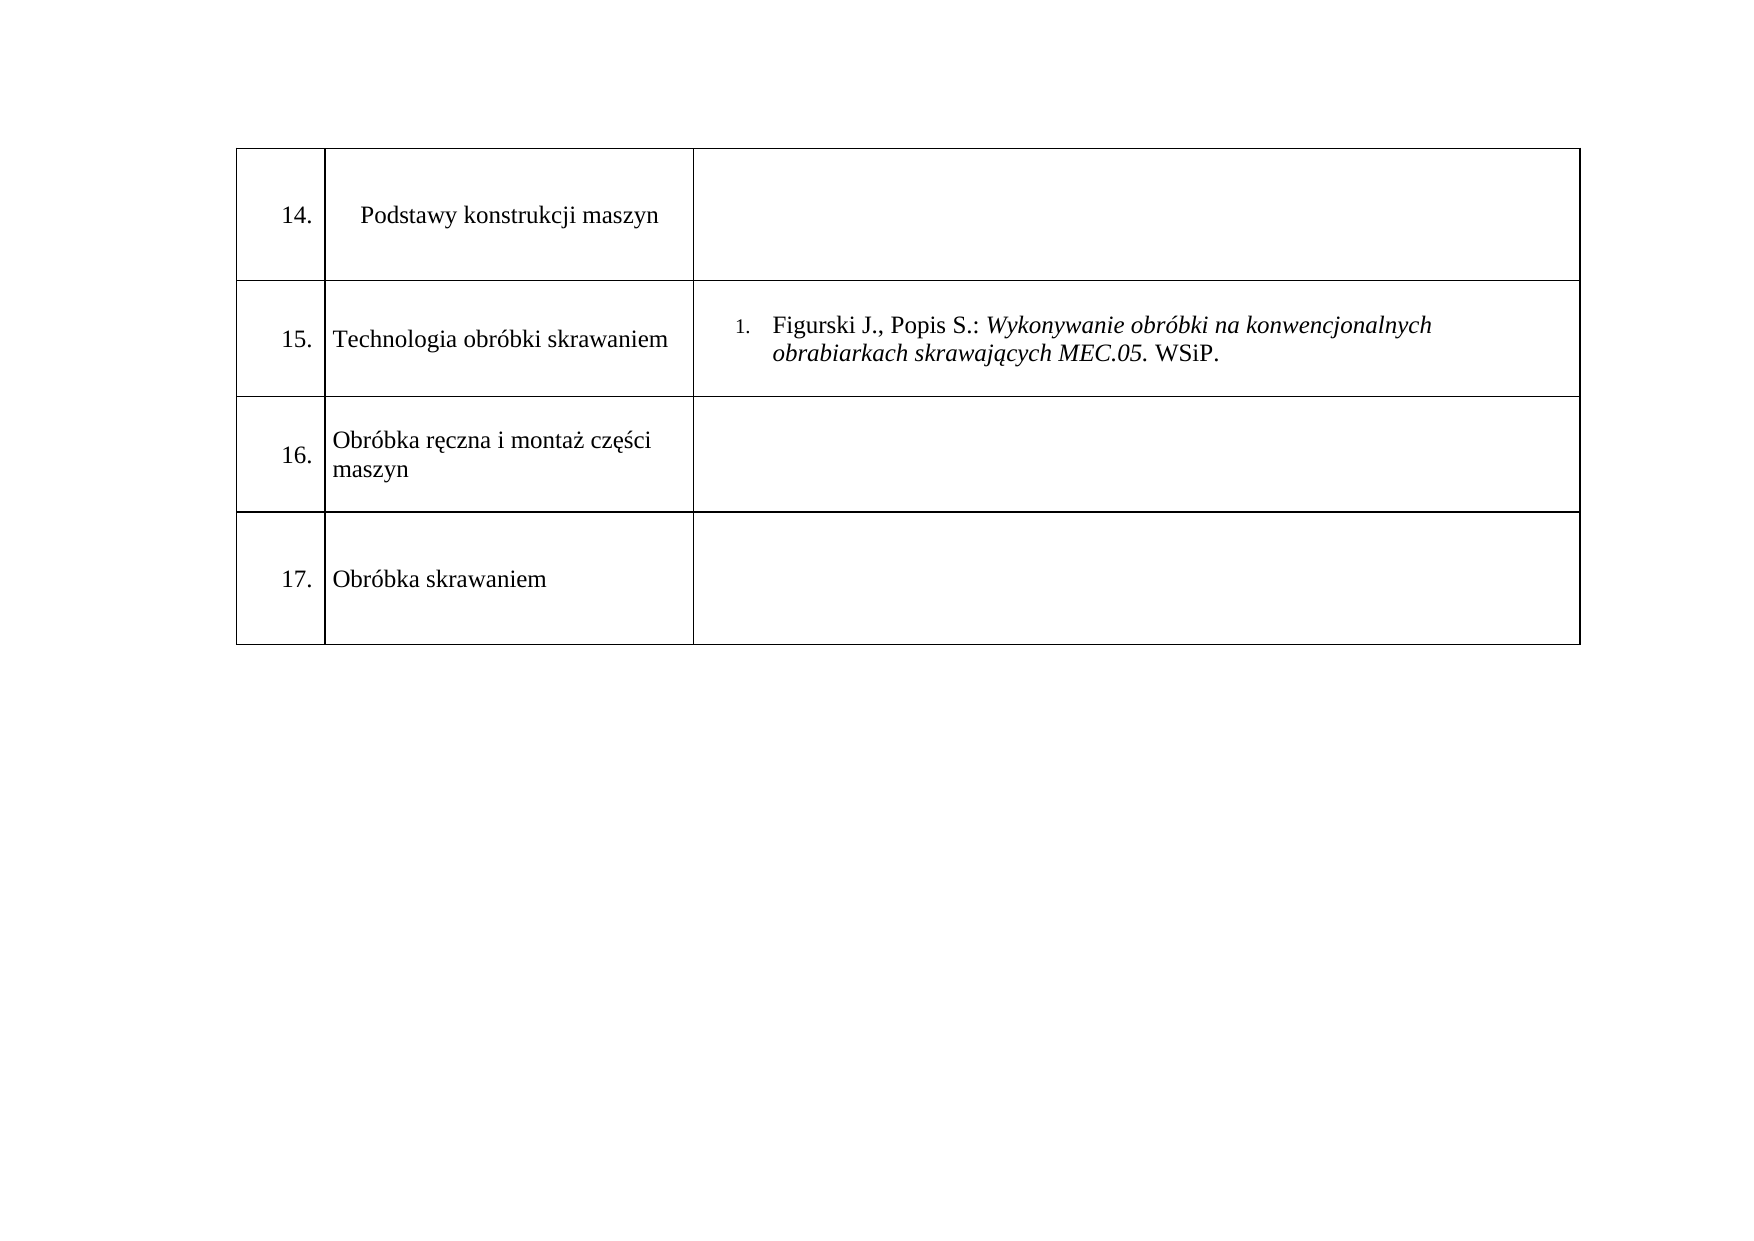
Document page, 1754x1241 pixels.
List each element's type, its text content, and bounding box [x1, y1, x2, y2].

table_cell [694, 149, 1579, 280]
table_cell [237, 149, 324, 280]
table_cell Obróbka ręczna i montaż części maszyn [326, 397, 693, 511]
table_cell Technologia obróbki skrawaniem [326, 281, 693, 396]
table_cell Podstawy konstrukcji maszyn [326, 149, 693, 280]
table_cell Obróbka skrawaniem [326, 513, 693, 644]
table_cell [237, 281, 324, 396]
table_cell [237, 397, 324, 511]
table_cell Figurski J., Popis S.: Wykonywanie obróbki na konwencjonalnych obrabiarkach skrawających MEC.05. WSiP. [694, 281, 1579, 396]
table_cell [237, 513, 324, 644]
table_cell [694, 397, 1579, 511]
table_cell [694, 513, 1579, 644]
